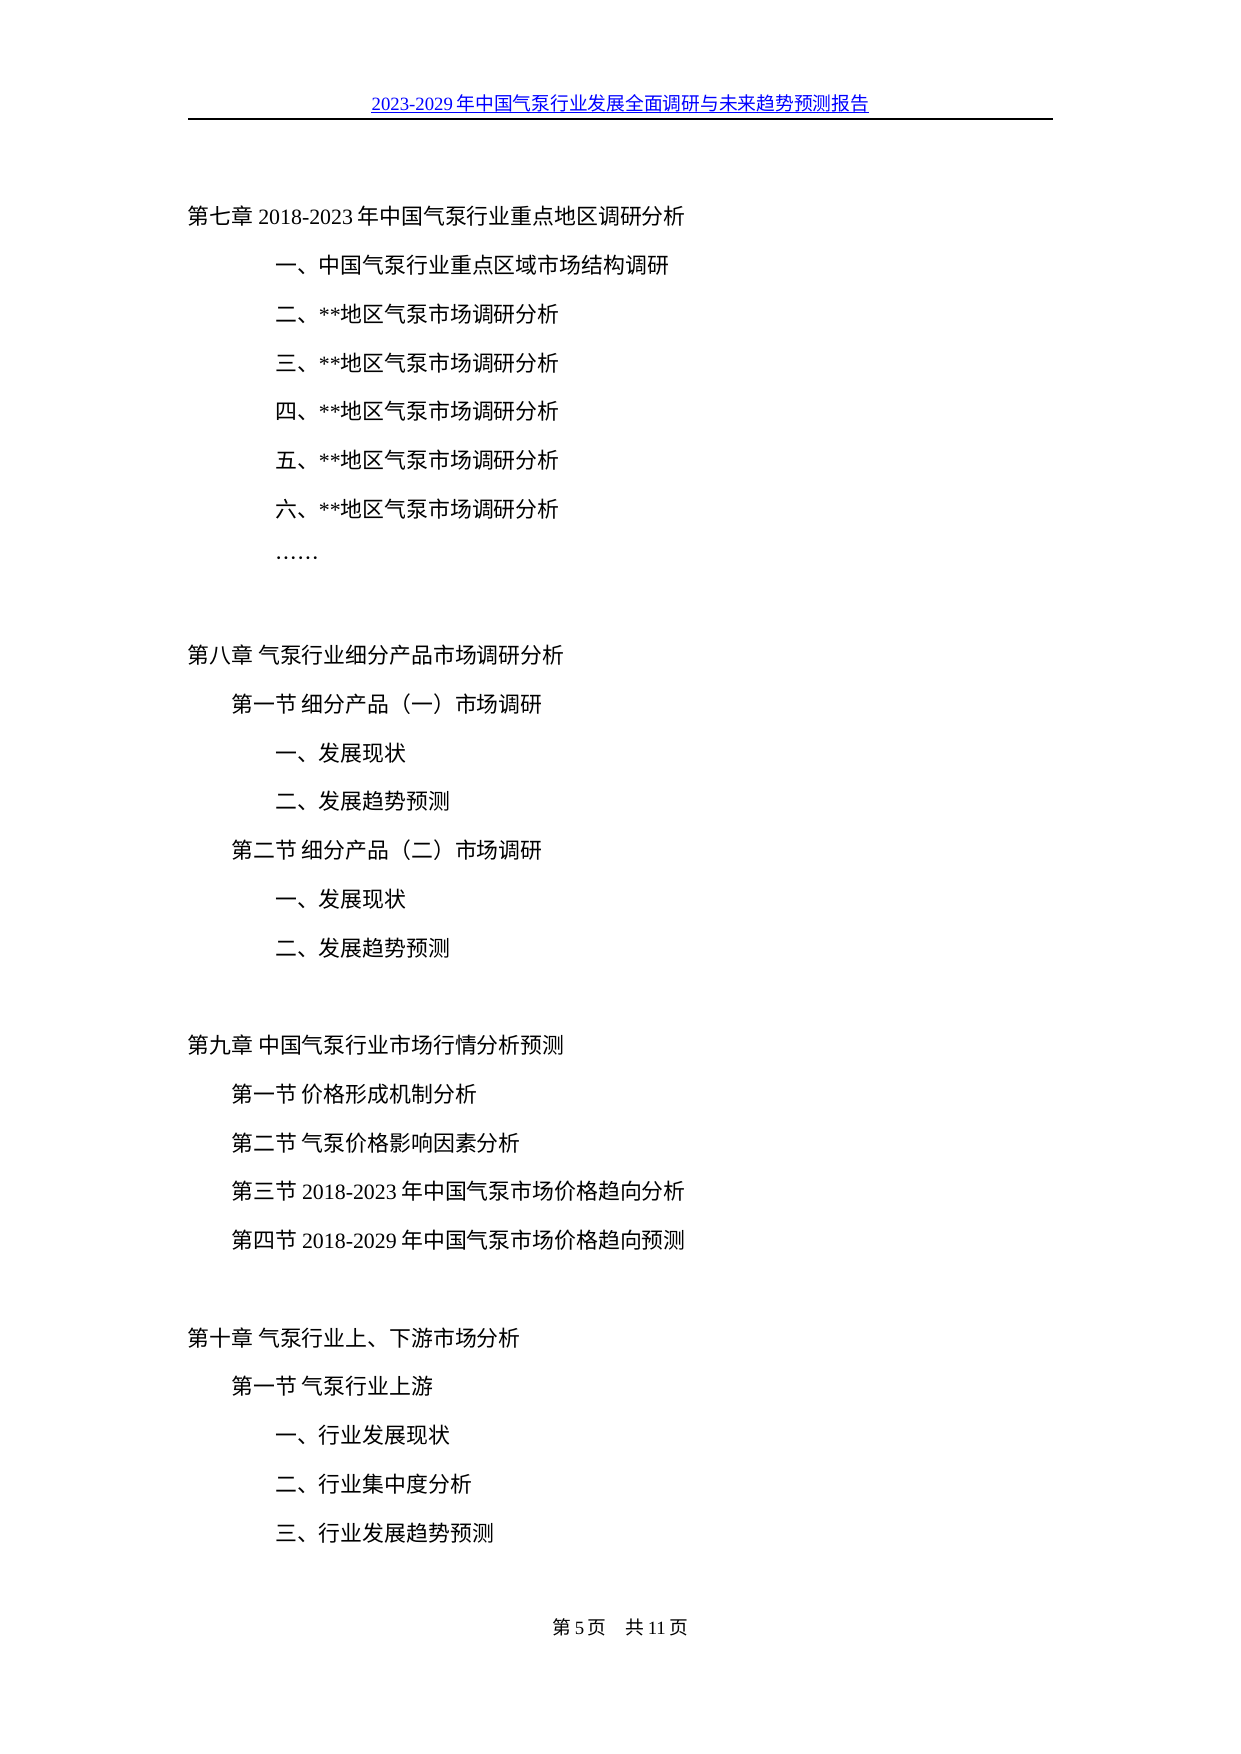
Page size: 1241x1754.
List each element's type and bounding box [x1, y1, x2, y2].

text [187, 150, 1053, 1548]
